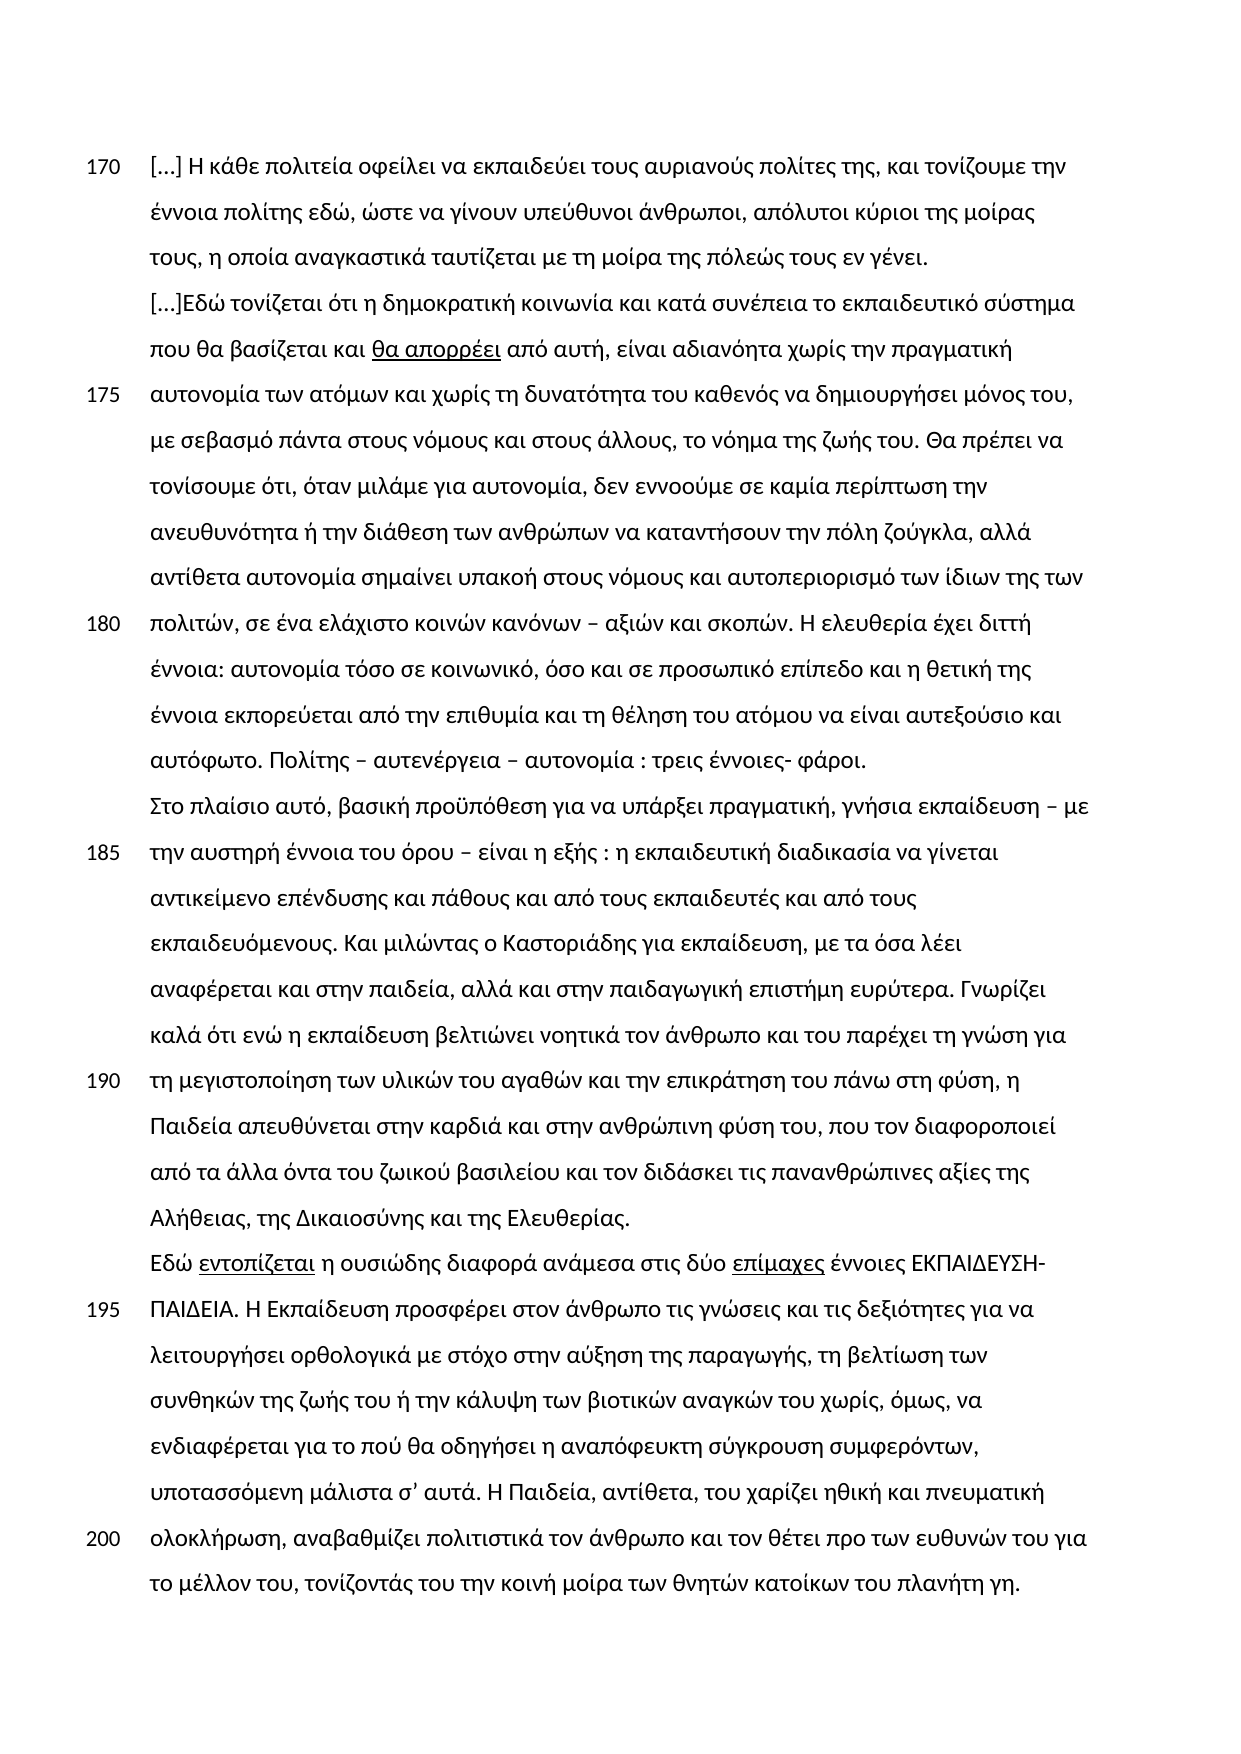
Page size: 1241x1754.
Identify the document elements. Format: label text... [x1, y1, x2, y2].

text […] Η κάθε πολιτεία οφείλει να εκπαιδεύει τους αυριανούς πολίτες της, και τονίζουμε την έννοια πολίτης εδώ, ώστε να γίνουν υπεύθυνοι άνθρωποι, απόλυτοι κύριοι της μοίρας τους, η οποία αναγκαστικά ταυτίζεται με τη μοίρα της πόλεώς τους εν γένει. [150, 150, 1090, 272]
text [150, 1247, 1090, 1598]
text […]Εδώ τονίζεται ότι η δημοκρατική κοινωνία και κατά συνέπεια το εκπαιδευτικό σύστημα που θα βασίζεται και θα απορρέει από αυτή, είναι αδιανόητα χωρίς την πραγματική αυτονομία των ατόμων και χωρίς τη δυνατότητα του καθενός να δημιουργήσει μόνος του, με σεβασμό πάντα στους νόμους και στους άλλους, το νόημα της ζωής του. Θα πρέπει να τονίσουμε ότι, όταν μιλάμε για αυτονομία, δεν εννοούμε σε καμία περίπτωση την ανευθυνότητα ή την διάθεση των ανθρώπων να καταντήσουν την πόλη ζούγκλα, αλλά αντίθετα αυτονομία σημαίνει υπακοή στους νόμους και αυτοπεριορισμό των ίδιων της των πολιτών, σε ένα ελάχιστο κοινών κανόνων – αξιών και σκοπών. H ελευθερία έχει διττή έννοια: αυτονομία τόσο σε κοινωνικό, όσο και σε προσωπικό επίπεδο και η θετική της έννοια εκπορεύεται από την επιθυμία και τη θέληση του ατόμου να είναι αυτεξούσιο και αυτόφωτο. Πολίτης – αυτενέργεια – αυτονομία : τρεις έννοιες- φάροι. [150, 287, 1090, 775]
text Στο πλαίσιο αυτό, βασική προϋπόθεση για να υπάρξει πραγματική, γνήσια εκπαίδευση – με την αυστηρή έννοια του όρου – είναι η εξής : η εκπαιδευτική διαδικασία να γίνεται αντικείμενο επένδυσης και πάθους και από τους εκπαιδευτές και από τους εκπαιδευόμενους. Και μιλώντας ο Καστοριάδης για εκπαίδευση, με τα όσα λέει αναφέρεται και στην παιδεία, αλλά και στην παιδαγωγική επιστήμη ευρύτερα. Γνωρίζει καλά ότι ενώ η εκπαίδευση βελτιώνει νοητικά τον άνθρωπο και του παρέχει τη γνώση για τη μεγιστοποίηση των υλικών του αγαθών και την επικράτηση του πάνω στη φύση, η Παιδεία απευθύνεται στην καρδιά και στην ανθρώπινη φύση του, που τον διαφοροποιεί από τα άλλα όντα του ζωικού βασιλείου και τον διδάσκει τις πανανθρώπινες αξίες της Αλήθειας, της Δικαιοσύνης και της Ελευθερίας. [150, 790, 1090, 1232]
